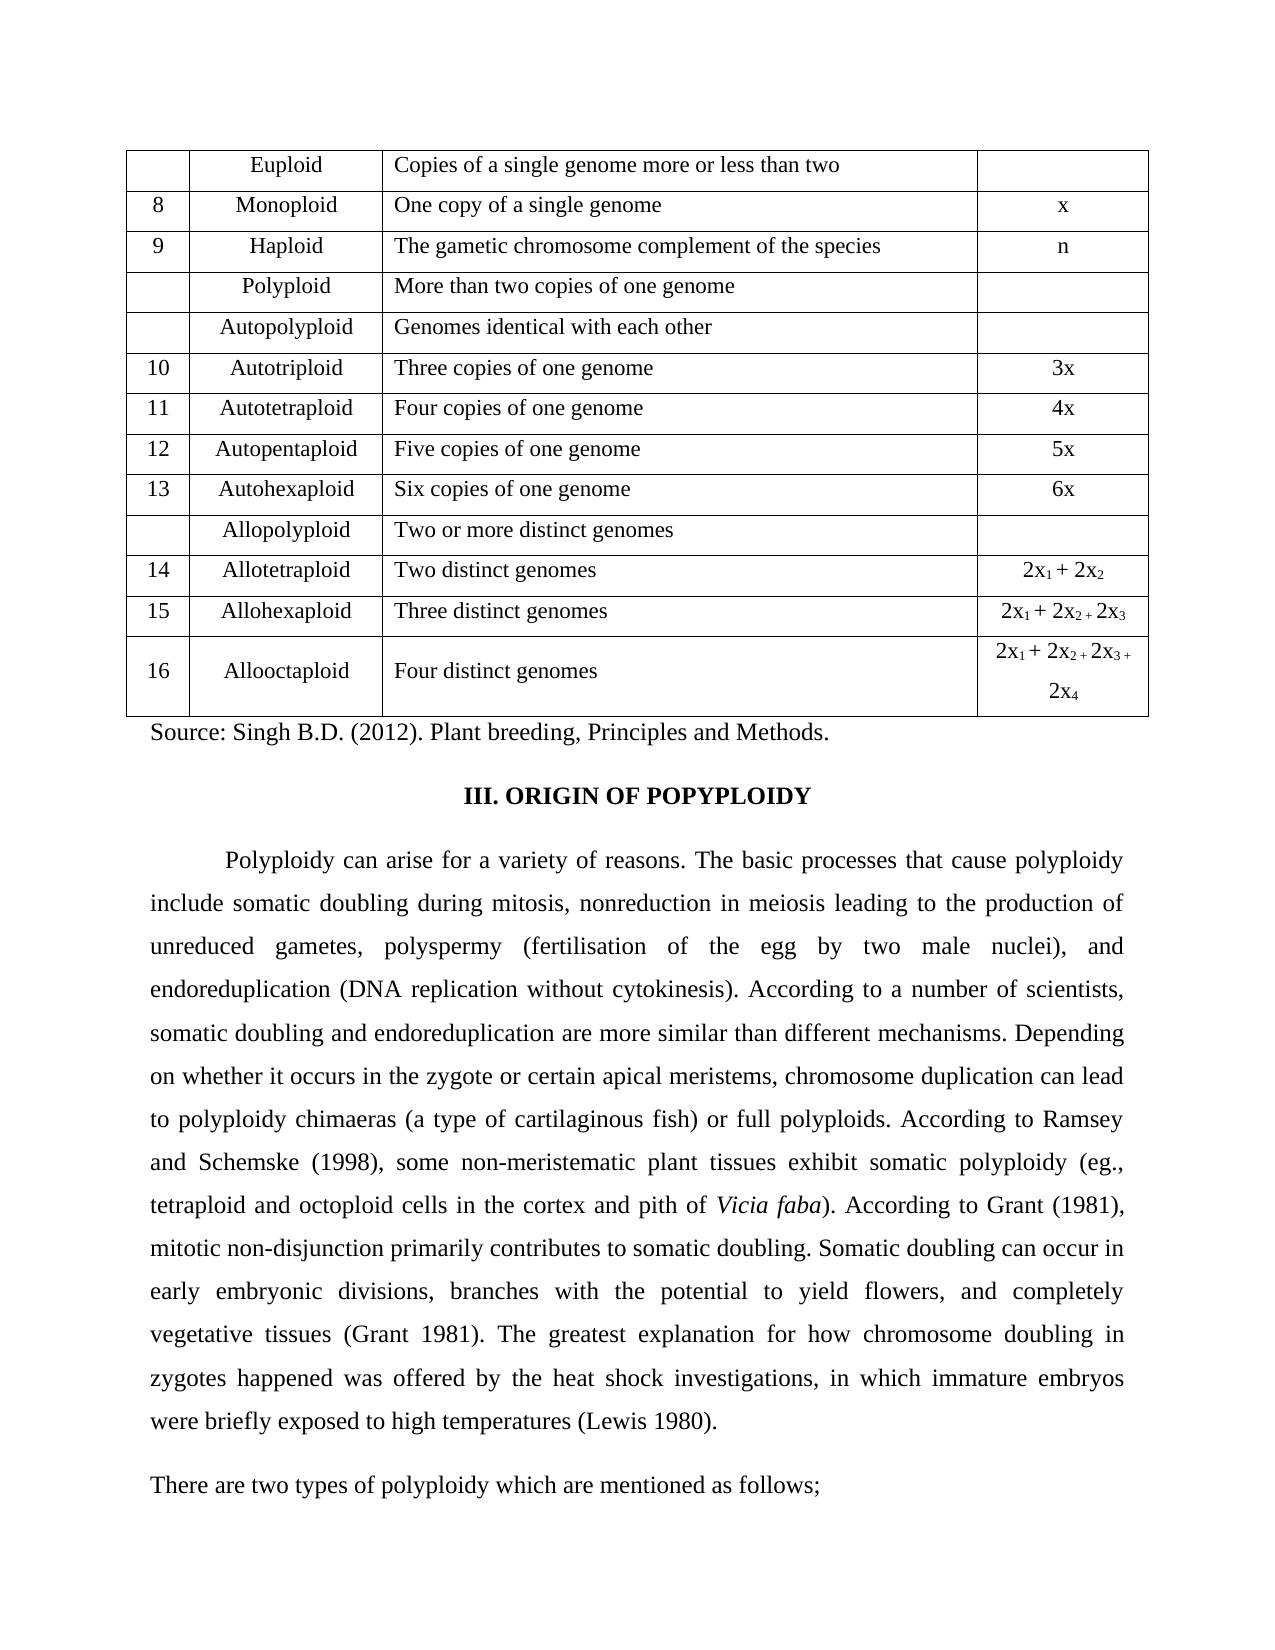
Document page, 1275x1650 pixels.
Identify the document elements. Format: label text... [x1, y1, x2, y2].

table_cell Allohexaploid [190, 597, 382, 636]
table_cell Allotetraploid [190, 556, 382, 596]
table_cell 9 [127, 232, 189, 272]
table_cell 5x [978, 435, 1148, 474]
table_cell 11 [127, 394, 189, 434]
table_cell Autohexaploid [190, 475, 382, 515]
table_cell 6x [978, 475, 1148, 515]
table_cell [978, 313, 1148, 353]
text There are two types of polyploidy which are mentioned as follows; [150, 1470, 1125, 1498]
table_cell 15 [127, 597, 189, 636]
table_cell 10 [127, 354, 189, 393]
table_cell Two or more distinct genomes [383, 516, 977, 555]
table_cell The gametic chromosome complement of the species [383, 232, 977, 272]
table_cell [127, 151, 189, 191]
table_cell 16 [127, 637, 189, 716]
table_cell Six copies of one genome [383, 475, 977, 515]
table_cell [978, 516, 1148, 555]
table_cell Five copies of one genome [383, 435, 977, 474]
table_cell Genomes identical with each other [383, 313, 977, 353]
table_cell Allooctaploid [190, 637, 382, 716]
table_cell 8 [127, 192, 189, 231]
table_cell One copy of a single genome [383, 192, 977, 231]
table_cell Monoploid [190, 192, 382, 231]
table_cell Copies of a single genome more or less than two [383, 151, 977, 191]
table_cell 14 [127, 556, 189, 596]
table_cell 4x [978, 394, 1148, 434]
table_cell 2x1 + 2x2 [978, 556, 1148, 596]
table_cell 2x1 + 2x2 + 2x3 + 2x4 [978, 637, 1148, 716]
table_cell Euploid [190, 151, 382, 191]
table_cell More than two copies of one genome [383, 273, 977, 312]
table_cell Autotetraploid [190, 394, 382, 434]
table_cell Autopolyploid [190, 313, 382, 353]
table_cell 3x [978, 354, 1148, 393]
table_cell [978, 273, 1148, 312]
text Polyploidy can arise for a variety of reasons. The basic processes that cause polyploidy include somatic doubling during mitosis, nonreduction in meiosis leading to the production of unreduced gametes, polyspermy (fertilisation of the egg by two male nuclei), and endoreduplication (DNA replication without cytokinesis). According to a number of scientists, somatic doubling and endoreduplication are more similar than different mechanisms. Depending on whether it occurs in the zygote or certain apical meristems, chromosome duplication can lead to polyploidy chimaeras (a type of cartilaginous fish) or full polyploids. According to Ramsey and Schemske (1998), some non-meristematic plant tissues exhibit somatic polyploidy (eg., tetraploid and octoploid cells in the cortex and pith of Vicia faba). According to Grant (1981), mitotic non-disjunction primarily contributes to somatic doubling. Somatic doubling can occur in early embryonic divisions, branches with the potential to yield flowers, and completely vegetative tissues (Grant 1981). The greatest explanation for how chromosome doubling in zygotes happened was offered by the heat shock investigations, in which immature embryos were briefly exposed to high temperatures (Lewis 1980). [150, 845, 1125, 1434]
table_cell Two distinct genomes [383, 556, 977, 596]
table_cell 13 [127, 475, 189, 515]
table_cell [127, 273, 189, 312]
table_cell n [978, 232, 1148, 272]
table_cell Autopentaploid [190, 435, 382, 474]
table_cell Four copies of one genome [383, 394, 977, 434]
text III. ORIGIN OF POPYPLOIDY [150, 781, 1125, 810]
table_cell Polyploid [190, 273, 382, 312]
table_cell [127, 313, 189, 353]
table_cell Haploid [190, 232, 382, 272]
text Source: Singh B.D. (2012). Plant breeding, Principles and Methods. [150, 717, 1125, 746]
table_cell Allopolyploid [190, 516, 382, 555]
table_cell Three distinct genomes [383, 597, 977, 636]
table_cell 12 [127, 435, 189, 474]
table_cell Three copies of one genome [383, 354, 977, 393]
table_cell Autotriploid [190, 354, 382, 393]
table_cell [978, 151, 1148, 191]
table_cell x [978, 192, 1148, 231]
table_cell Four distinct genomes [383, 637, 977, 716]
table_cell [127, 516, 189, 555]
table_cell 2x1 + 2x2 + 2x3 [978, 597, 1148, 636]
